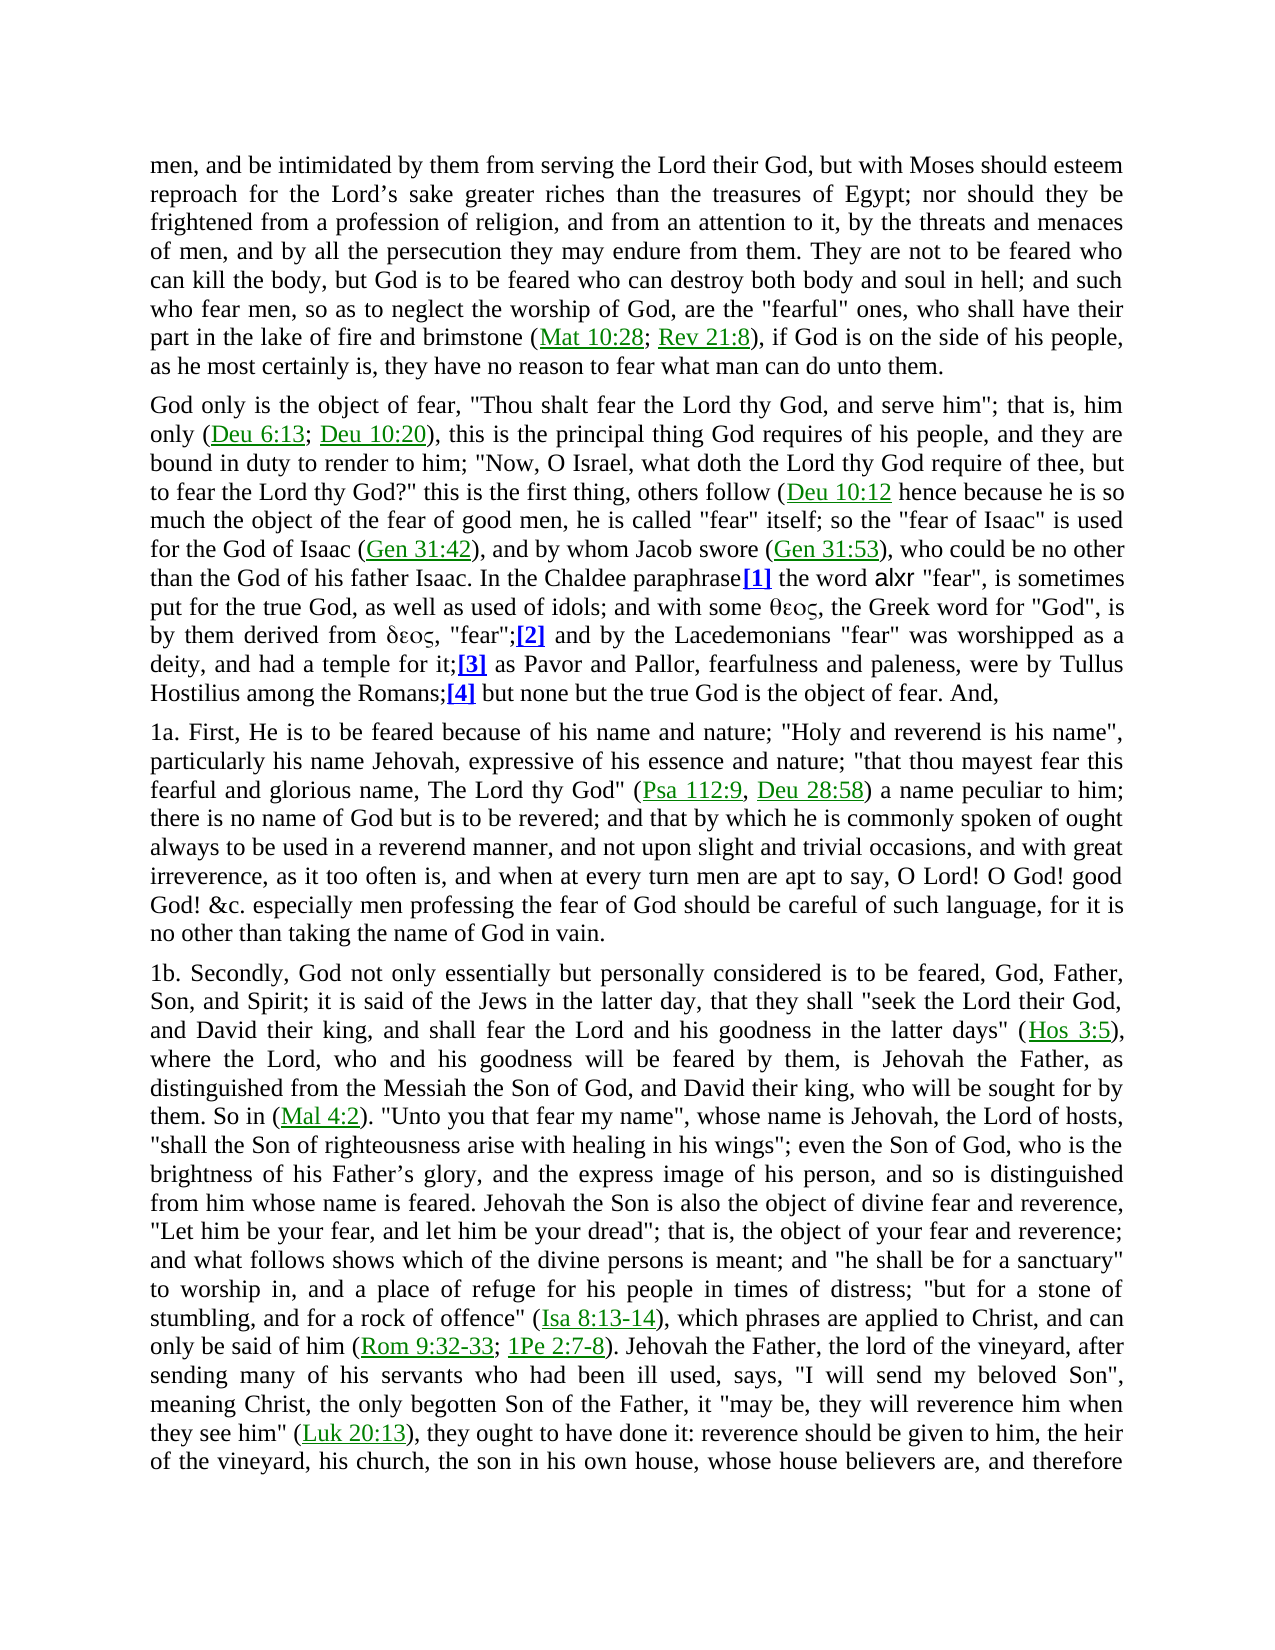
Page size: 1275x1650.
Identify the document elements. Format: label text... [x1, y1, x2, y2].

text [150, 958, 1125, 1475]
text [150, 150, 1125, 380]
text God only is the object of fear, "Thou shalt fear the Lord thy God, and serve him"; that is, him only (Deu 6:13; Deu 10:20), this is the principal thing God requires of his people, and they are bound in duty to render to him; "Now, O Israel, what doth the Lord thy God require of thee, but to fear the Lord thy God?" this is the first thing, others follow (Deu 10:12 hence because he is so much the object of the fear of good men, he is called "fear" itself; so the "fear of Isaac" is used for the God of Isaac (Gen 31:42), and by whom Jacob swore (Gen 31:53), who could be no other than the God of his father Isaac. In the Chaldee paraphrase[1] the word alxr "fear", is sometimes put for the true God, as well as used of idols; and with some qeoV, the Greek word for "God", is by them derived from deoV, "fear";[2] and by the Lacedemonians "fear" was worshipped as a deity, and had a temple for it;[3] as Pavor and Pallor, fearfulness and paleness, were by Tullus Hostilius among the Romans;[4] but none but the true God is the object of fear. And, [150, 390, 1125, 707]
text 1a. First, He is to be feared because of his name and nature; "Holy and reverend is his name", particularly his name Jehovah, expressive of his essence and nature; "that thou mayest fear this fearful and glorious name, The Lord thy God" (Psa 112:9, Deu 28:58) a name peculiar to him; there is no name of God but is to be revered; and that by which he is commonly spoken of ought always to be used in a reverend manner, and not upon slight and trivial occasions, and with great irreverence, as it too often is, and when at every turn men are apt to say, O Lord! O God! good God! &c. especially men professing the fear of God should be careful of such language, for it is no other than taking the name of God in vain. [150, 717, 1125, 947]
